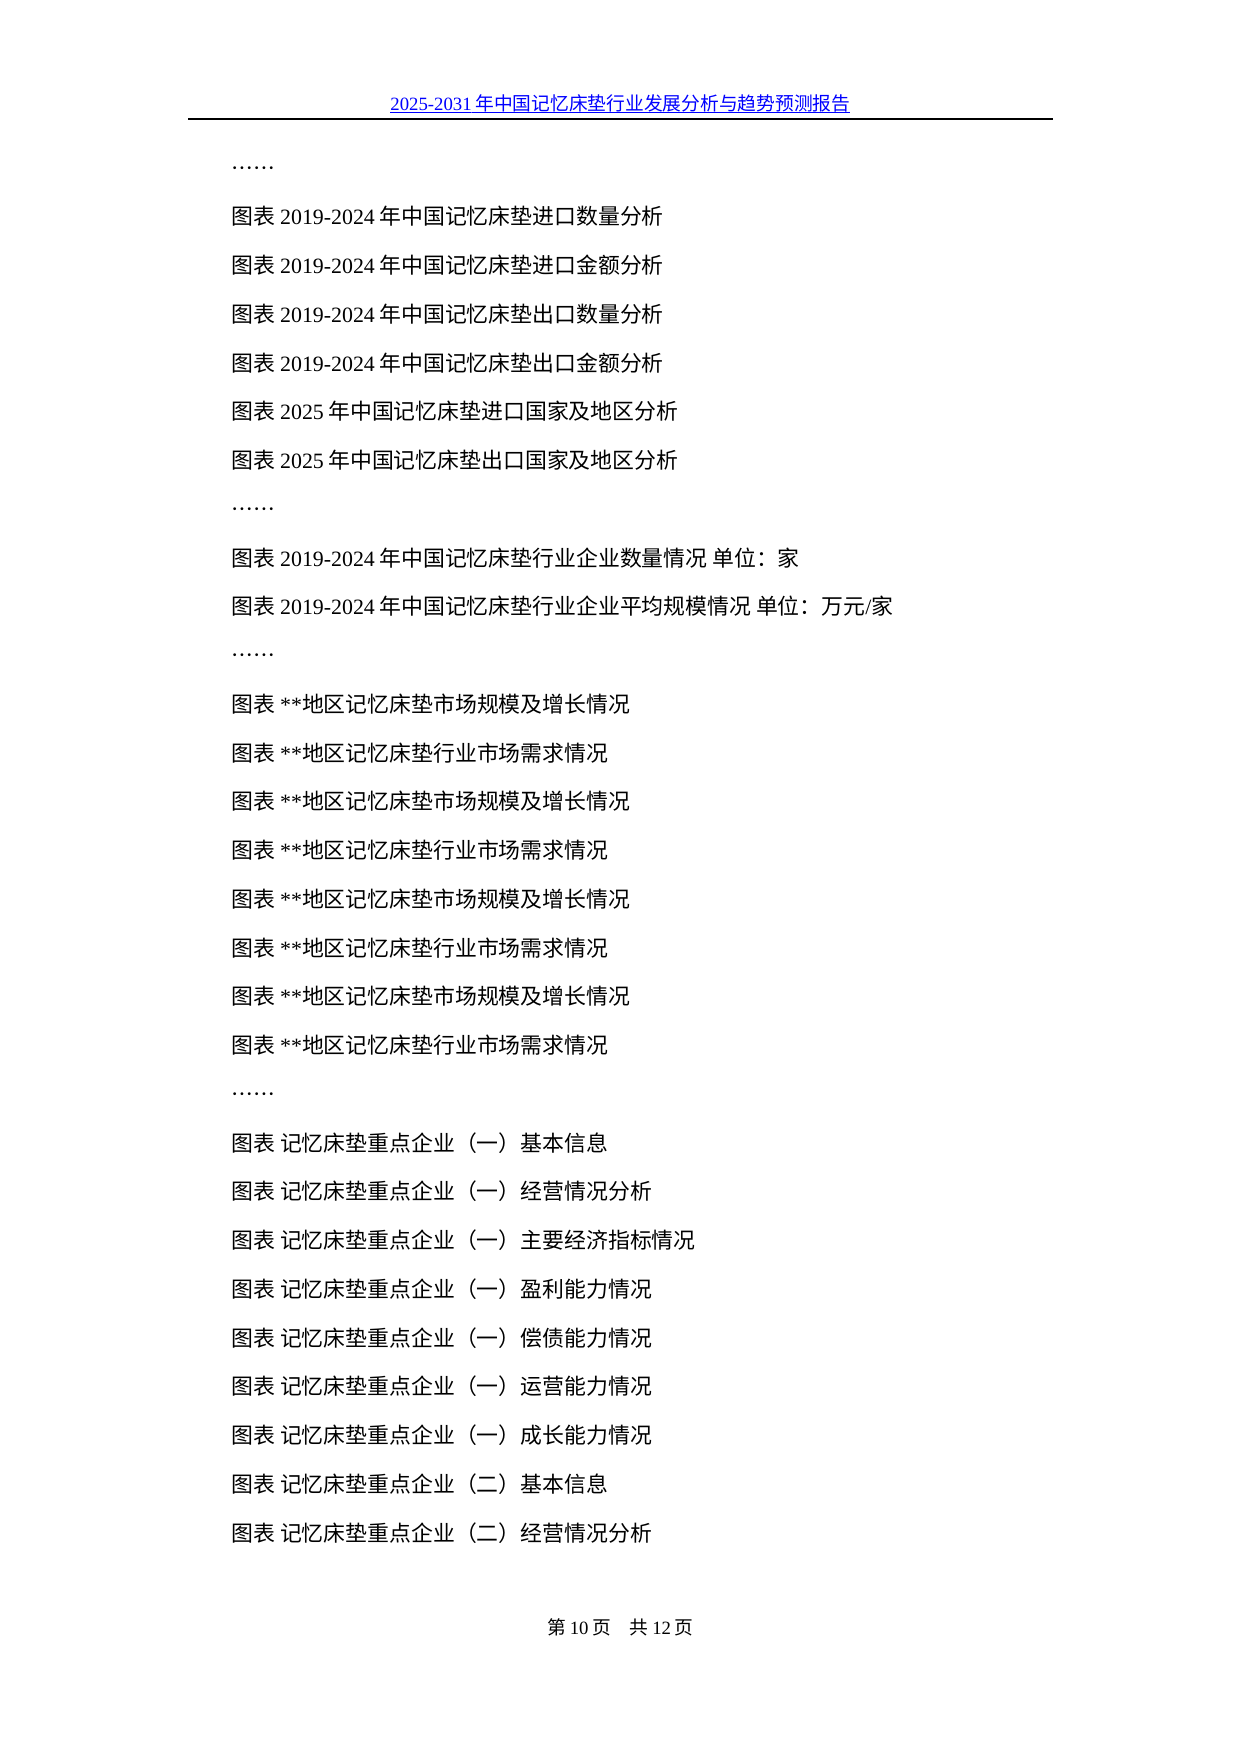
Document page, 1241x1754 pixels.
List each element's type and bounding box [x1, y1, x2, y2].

text [187, 150, 1053, 1548]
